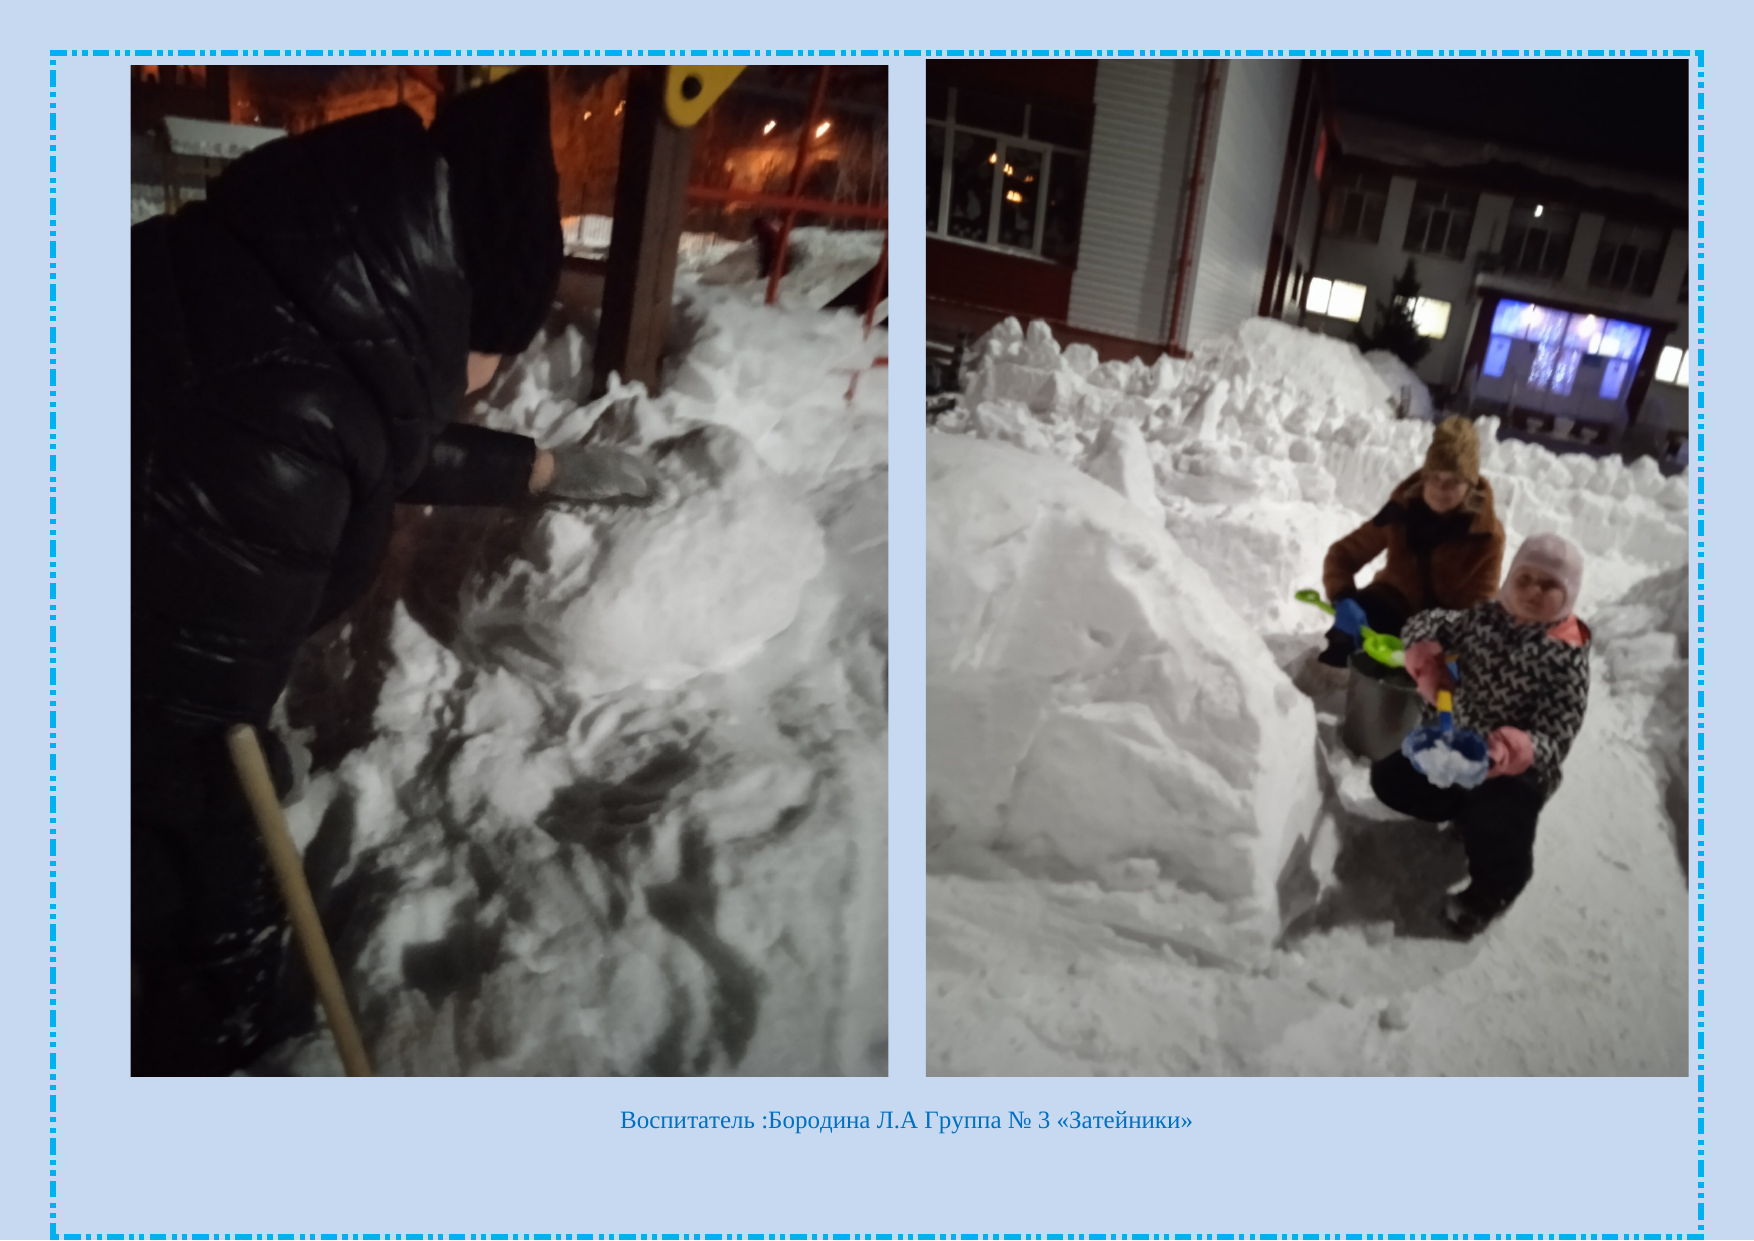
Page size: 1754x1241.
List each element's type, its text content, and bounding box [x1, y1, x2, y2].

text Воспитатель :Бородина Л.А Группа № 3 «Затейники» [118, 1105, 1695, 1134]
picture [130, 65, 889, 1077]
picture [925, 59, 1689, 1077]
